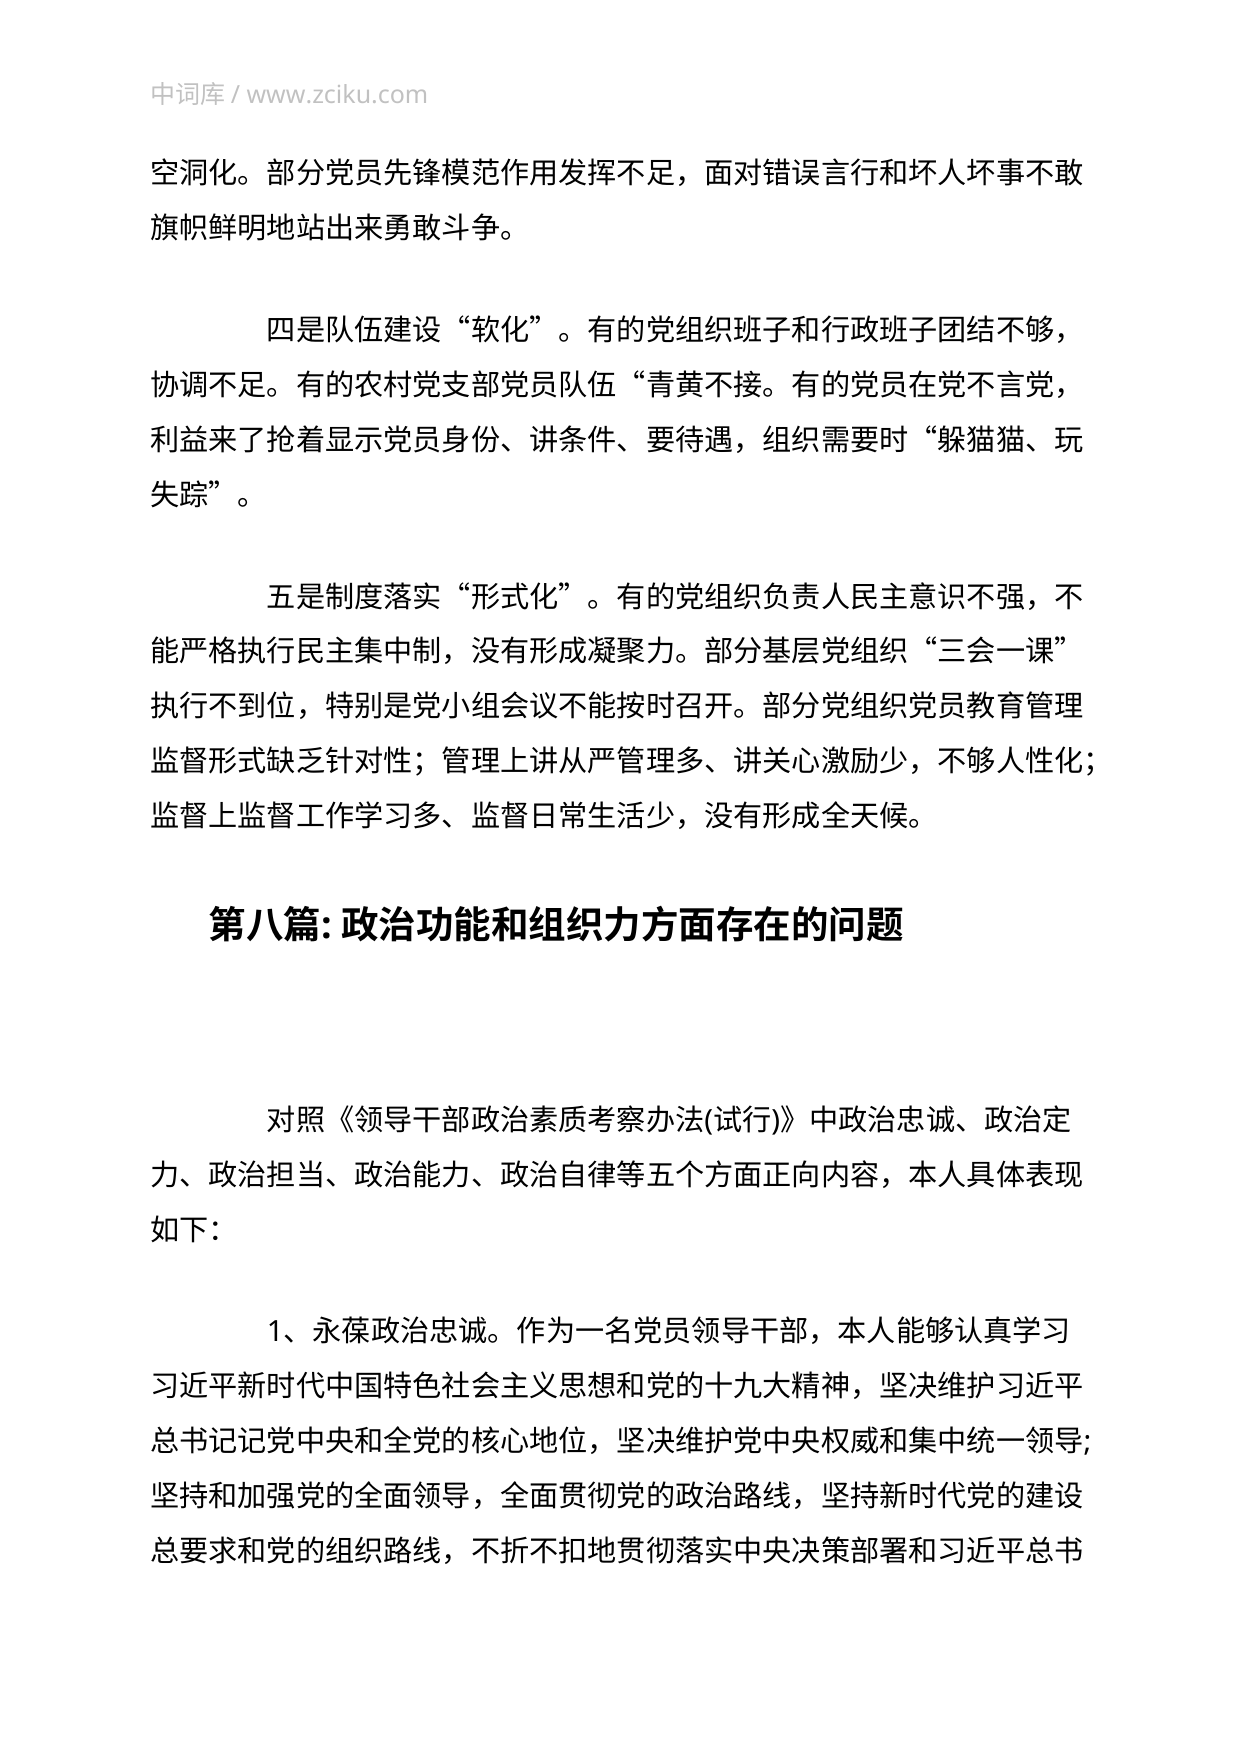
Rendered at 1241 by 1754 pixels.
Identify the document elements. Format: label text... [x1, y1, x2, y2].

text 四是队伍建设“软化”。有的党组织班子和行政班子团结不够，协调不足。有的农村党支部党员队伍“青黄不接。有的党员在党不言党，利益来了抢着显示党员身份、讲条件、要待遇，组织需要时“躲猫猫、玩失踪”。 [150, 307, 1090, 514]
text 第八篇: 政治功能和组织力方面存在的问题 [150, 894, 1090, 949]
text 五是制度落实“形式化”。有的党组织负责人民主意识不强，不能严格执行民主集中制，没有形成凝聚力。部分基层党组织“三会一课”执行不到位，特别是党小组会议不能按时召开。部分党组织党员教育管理监督形式缺乏针对性；管理上讲从严管理多、讲关心激励少，不够人性化；监督上监督工作学习多、监督日常生活少，没有形成全天候。 [150, 573, 1090, 835]
text 对照《领导干部政治素质考察办法(试行)》中政治忠诚、政治定力、政治担当、政治能力、政治自律等五个方面正向内容，本人具体表现如下： [150, 1096, 1090, 1248]
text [150, 150, 1090, 247]
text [150, 1308, 1090, 1570]
